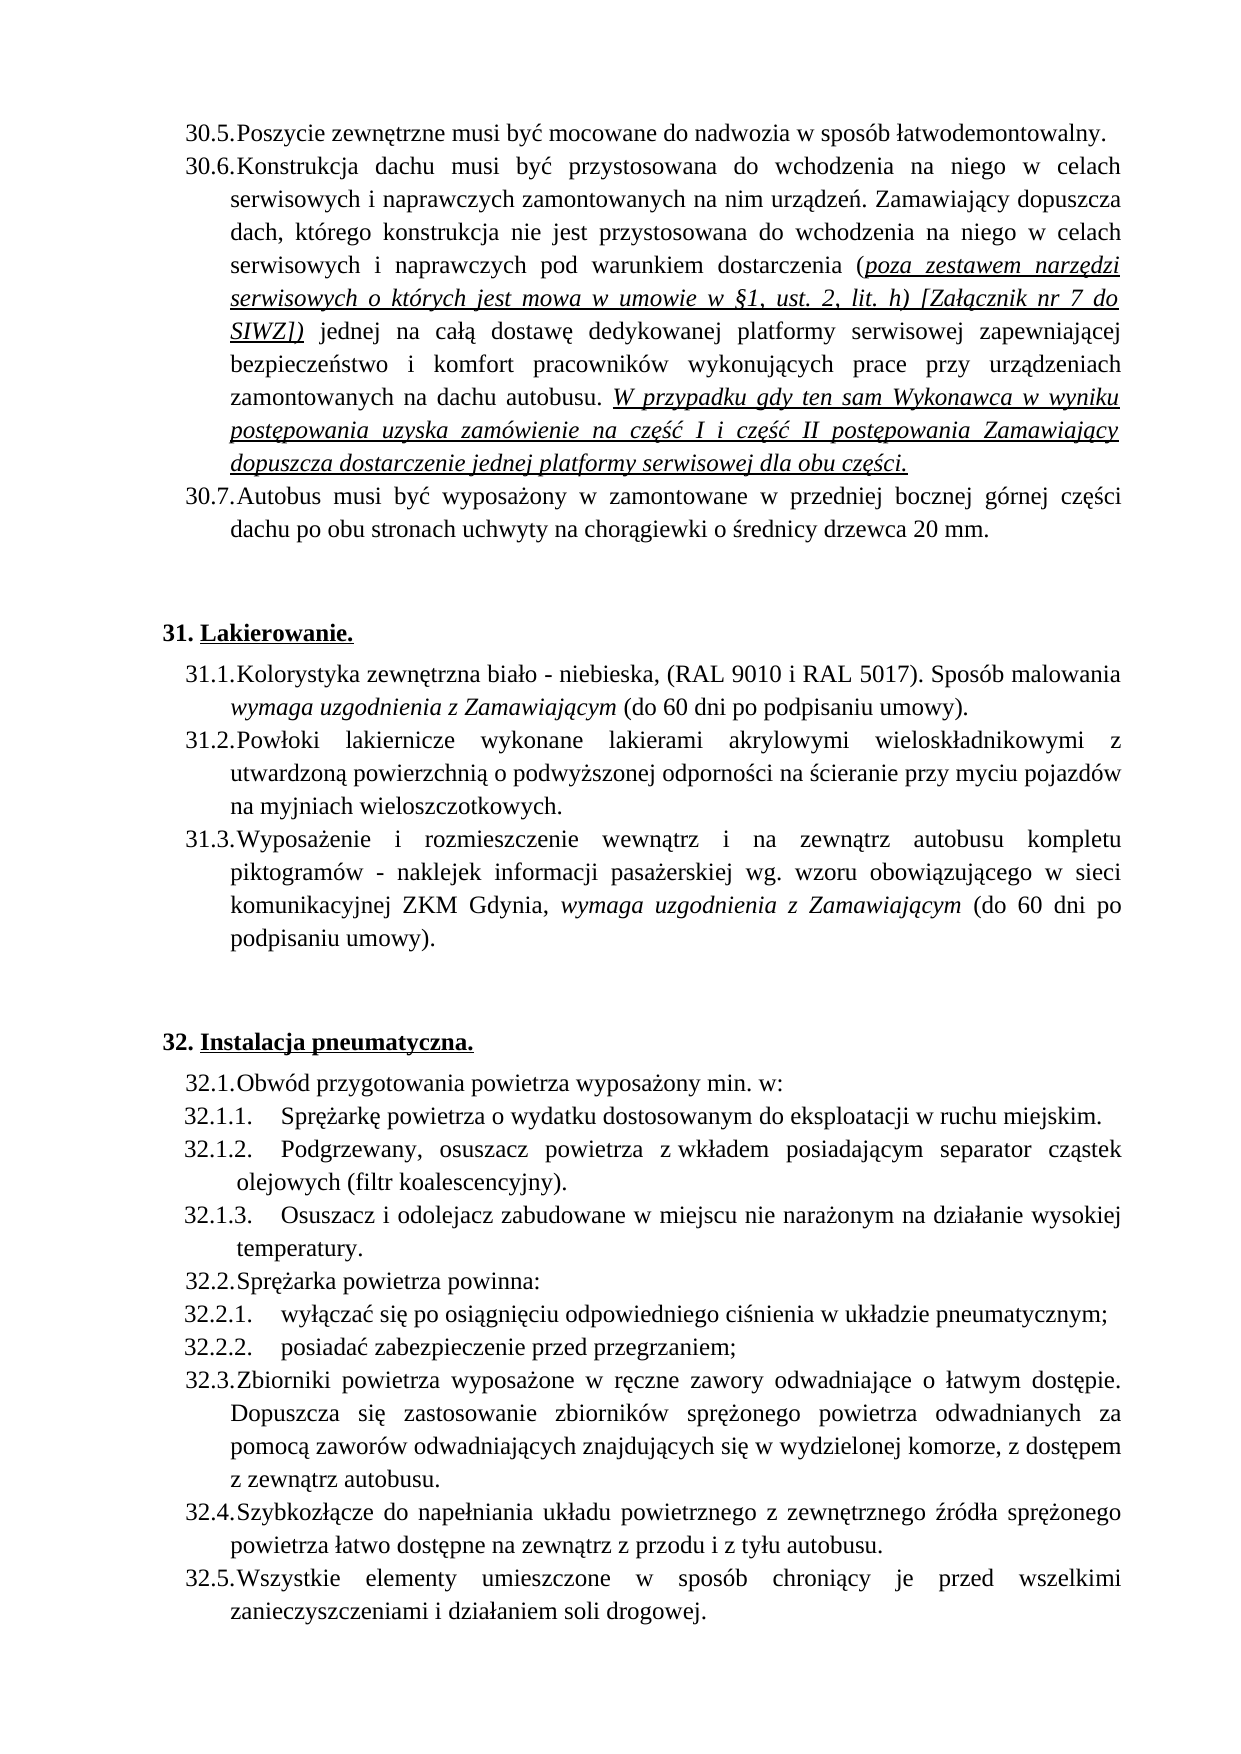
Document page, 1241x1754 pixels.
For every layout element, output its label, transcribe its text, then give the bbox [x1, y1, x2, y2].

list Obwód przygotowania powietrza wyposażony min. w: [185, 1068, 1122, 1097]
list Wszystkie elementy umieszczone w sposób chroniący je przed wszelkimi zanieczyszczeniami i działaniem soli drogowej. [185, 1563, 1122, 1625]
list Instalacja pneumatyczna. [162, 1027, 1122, 1056]
list Zbiorniki powietrza wyposażone w ręczne zawory odwadniające o łatwym dostępie. Dopuszcza się zastosowanie zbiorników sprężonego powietrza odwadnianych za pomocą zaworów odwadniających znajdujących się w wydzielonej komorze, z dostępem z zewnątrz autobusu. [185, 1365, 1122, 1493]
list Konstrukcja dachu musi być przystosowana do wchodzenia na niego w celach serwisowych i naprawczych zamontowanych na nim urządzeń. Zamawiający dopuszcza dach, którego konstrukcja nie jest przystosowana do wchodzenia na niego w celach serwisowych i naprawczych pod warunkiem dostarczenia (poza zestawem narzędzi serwisowych o których jest mowa w umowie w §1, ust. 2, lit. h) [Załącznik nr 7 do SIWZ]) jednej na całą dostawę dedykowanej platformy serwisowej zapewniającej bezpieczeństwo i komfort pracowników wykonujących prace przy urządzeniach zamontowanych na dachu autobusu. W przypadku gdy ten sam Wykonawca w wyniku postępowania uzyska zamówienie na część I i część II postępowania Zamawiający dopuszcza dostarczenie jednej platformy serwisowej dla obu części. [185, 151, 1122, 477]
list Sprężarka powietrza powinna: [185, 1266, 1122, 1295]
list Lakierowanie. [162, 618, 1122, 647]
list Osuszacz i odolejacz zabudowane w miejscu nie narażonym na działanie wysokiej temperatury. [184, 1200, 1122, 1262]
list Autobus musi być wyposażony w zamontowane w przedniej bocznej górnej części dachu po obu stronach uchwyty na chorągiewki o średnicy drzewca 20 mm. [185, 481, 1122, 543]
list Sprężarkę powietrza o wydatku dostosowanym do eksploatacji w ruchu miejskim. [184, 1101, 1122, 1130]
list posiadać zabezpieczenie przed przegrzaniem; [184, 1332, 1122, 1361]
list wyłączać się po osiągnięciu odpowiedniego ciśnienia w układzie pneumatycznym; [184, 1299, 1122, 1328]
list Powłoki lakiernicze wykonane lakierami akrylowymi wieloskładnikowymi z utwardzoną powierzchnią o podwyższonej odporności na ścieranie przy myciu pojazdów na myjniach wieloszczotkowych. [185, 725, 1122, 820]
list Podgrzewany, osuszacz powietrza z wkładem posiadającym separator cząstek olejowych (filtr koalescencyjny). [184, 1134, 1122, 1196]
list Wyposażenie i rozmieszczenie wewnątrz i na zewnątrz autobusu kompletu piktogramów - naklejek informacji pasażerskiej wg. wzoru obowiązującego w sieci komunikacyjnej ZKM Gdynia, wymaga uzgodnienia z Zamawiającym (do 60 dni po podpisaniu umowy). [185, 824, 1122, 952]
list Kolorystyka zewnętrzna biało - niebieska, (RAL 9010 i RAL 5017). Sposób malowania wymaga uzgodnienia z Zamawiającym (do 60 dni po podpisaniu umowy). [185, 659, 1122, 721]
list Szybkozłącze do napełniania układu powietrznego z zewnętrznego źródła sprężonego powietrza łatwo dostępne na zewnątrz z przodu i z tyłu autobusu. [185, 1497, 1122, 1559]
list Poszycie zewnętrzne musi być mocowane do nadwozia w sposób łatwodemontowalny. [185, 118, 1122, 147]
